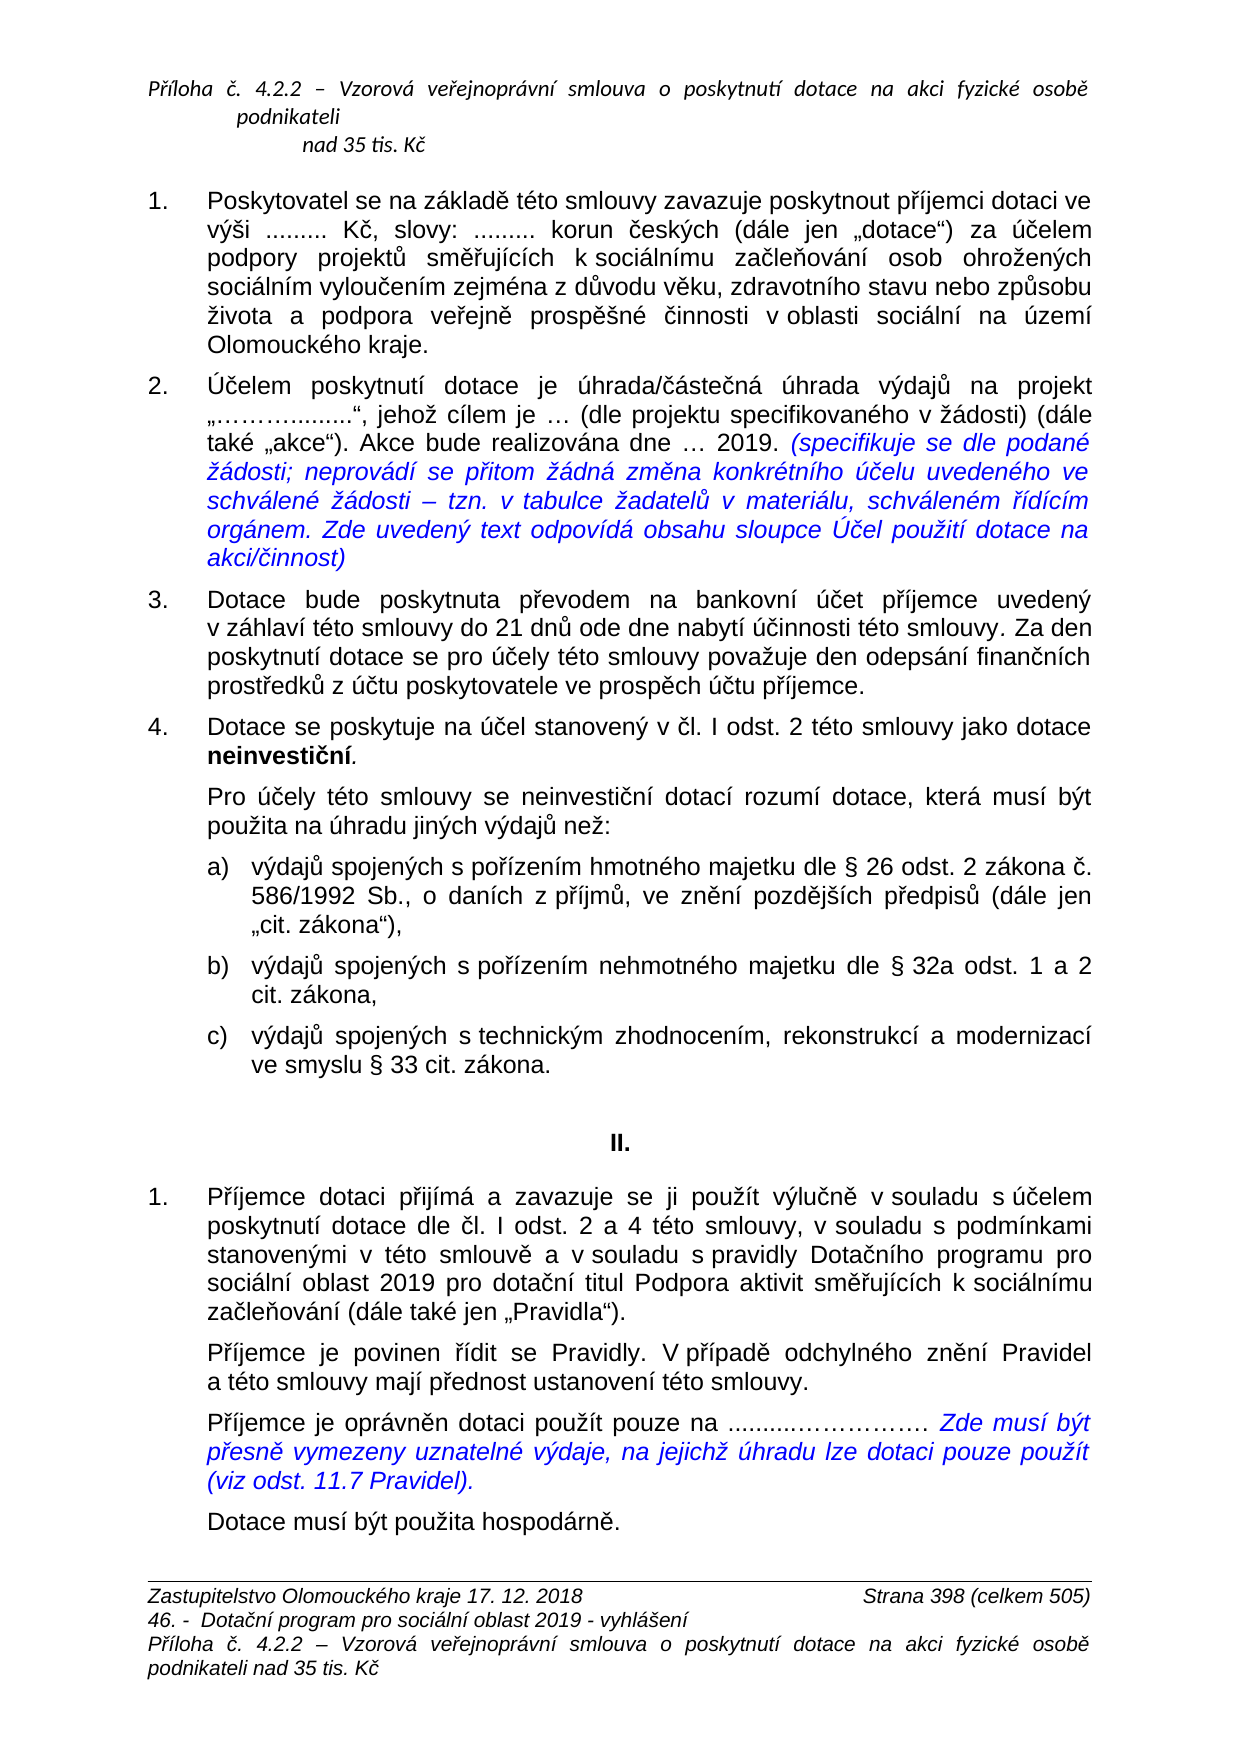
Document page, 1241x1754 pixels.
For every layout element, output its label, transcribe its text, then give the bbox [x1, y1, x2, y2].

list Příjemce dotaci přijímá a zavazuje se ji použít výlučně v souladu s účelem poskytnutí dotace dle čl. I odst. 2 a 4 této smlouvy, v souladu s podmínkami stanovenými v této smlouvě a v souladu s pravidly Dotačního programu pro sociální oblast 2019 pro dotační titul Podpora aktivit směřujících k sociálnímu začleňování (dále také jen „Pravidla“). [148, 1182, 1092, 1326]
list Dotace se poskytuje na účel stanovený v čl. I odst. 2 této smlouvy jako dotace neinvestiční. [148, 712, 1092, 769]
text Příjemce je oprávněn dotaci použít pouze na ..........……………. Zde musí být přesně vymezeny uznatelné výdaje, na jejichž úhradu lze dotaci pouze použít (viz odst. 11.7 Pravidel). [207, 1408, 1092, 1494]
text Pro účely této smlouvy se neinvestiční dotací rozumí dotace, která musí být použita na úhradu jiných výdajů než: [207, 782, 1092, 839]
list Účelem poskytnutí dotace je úhrada/částečná úhrada výdajů na projekt „……….........“, jehož cílem je … (dle projektu specifikovaného v žádosti) (dále také „akce“). Akce bude realizována dne … 2019. (specifikuje se dle podané žádosti; neprovádí se přitom žádná změna konkrétního účelu uvedeného ve schválené žádosti – tzn. v tabulce žadatelů v materiálu, schváleném řídícím orgánem. Zde uvedený text odpovídá obsahu sloupce Účel použití dotace na akci/činnost) [148, 371, 1092, 572]
text Dotace musí být použita hospodárně. [207, 1507, 1092, 1536]
text Příjemce je povinen řídit se Pravidly. V případě odchylného znění Pravidel a této smlouvy mají přednost ustanovení této smlouvy. [207, 1338, 1092, 1396]
list Dotace bude poskytnuta převodem na bankovní účet příjemce uvedený v záhlaví této smlouvy do 21 dnů ode dne nabytí účinnosti této smlouvy. Za den poskytnutí dotace se pro účely této smlouvy považuje den odepsání finančních prostředků z účtu poskytovatele ve prospěch účtu příjemce. [148, 584, 1092, 699]
list výdajů spojených s pořízením nehmotného majetku dle § 32a odst. 1 a 2 cit. zákona, [207, 951, 1092, 1008]
text II. [148, 1128, 1092, 1157]
list výdajů spojených s pořízením hmotného majetku dle § 26 odst. 2 zákona č. 586/1992 Sb., o daních z příjmů, ve znění pozdějších předpisů (dále jen „cit. zákona“), [207, 852, 1092, 938]
list Poskytovatel se na základě této smlouvy zavazuje poskytnout příjemci dotaci ve výši ......... Kč, slovy: ......... korun českých (dále jen „dotace“) za účelem podpory projektů směřujících k sociálnímu začleňování osob ohrožených sociálním vyloučením zejména z důvodu věku, zdravotního stavu nebo způsobu života a podpora veřejně prospěšné činnosti v oblasti sociální na území Olomouckého kraje. [148, 186, 1092, 358]
list výdajů spojených s technickým zhodnocením, rekonstrukcí a modernizací ve smyslu § 33 cit. zákona. [207, 1021, 1092, 1078]
